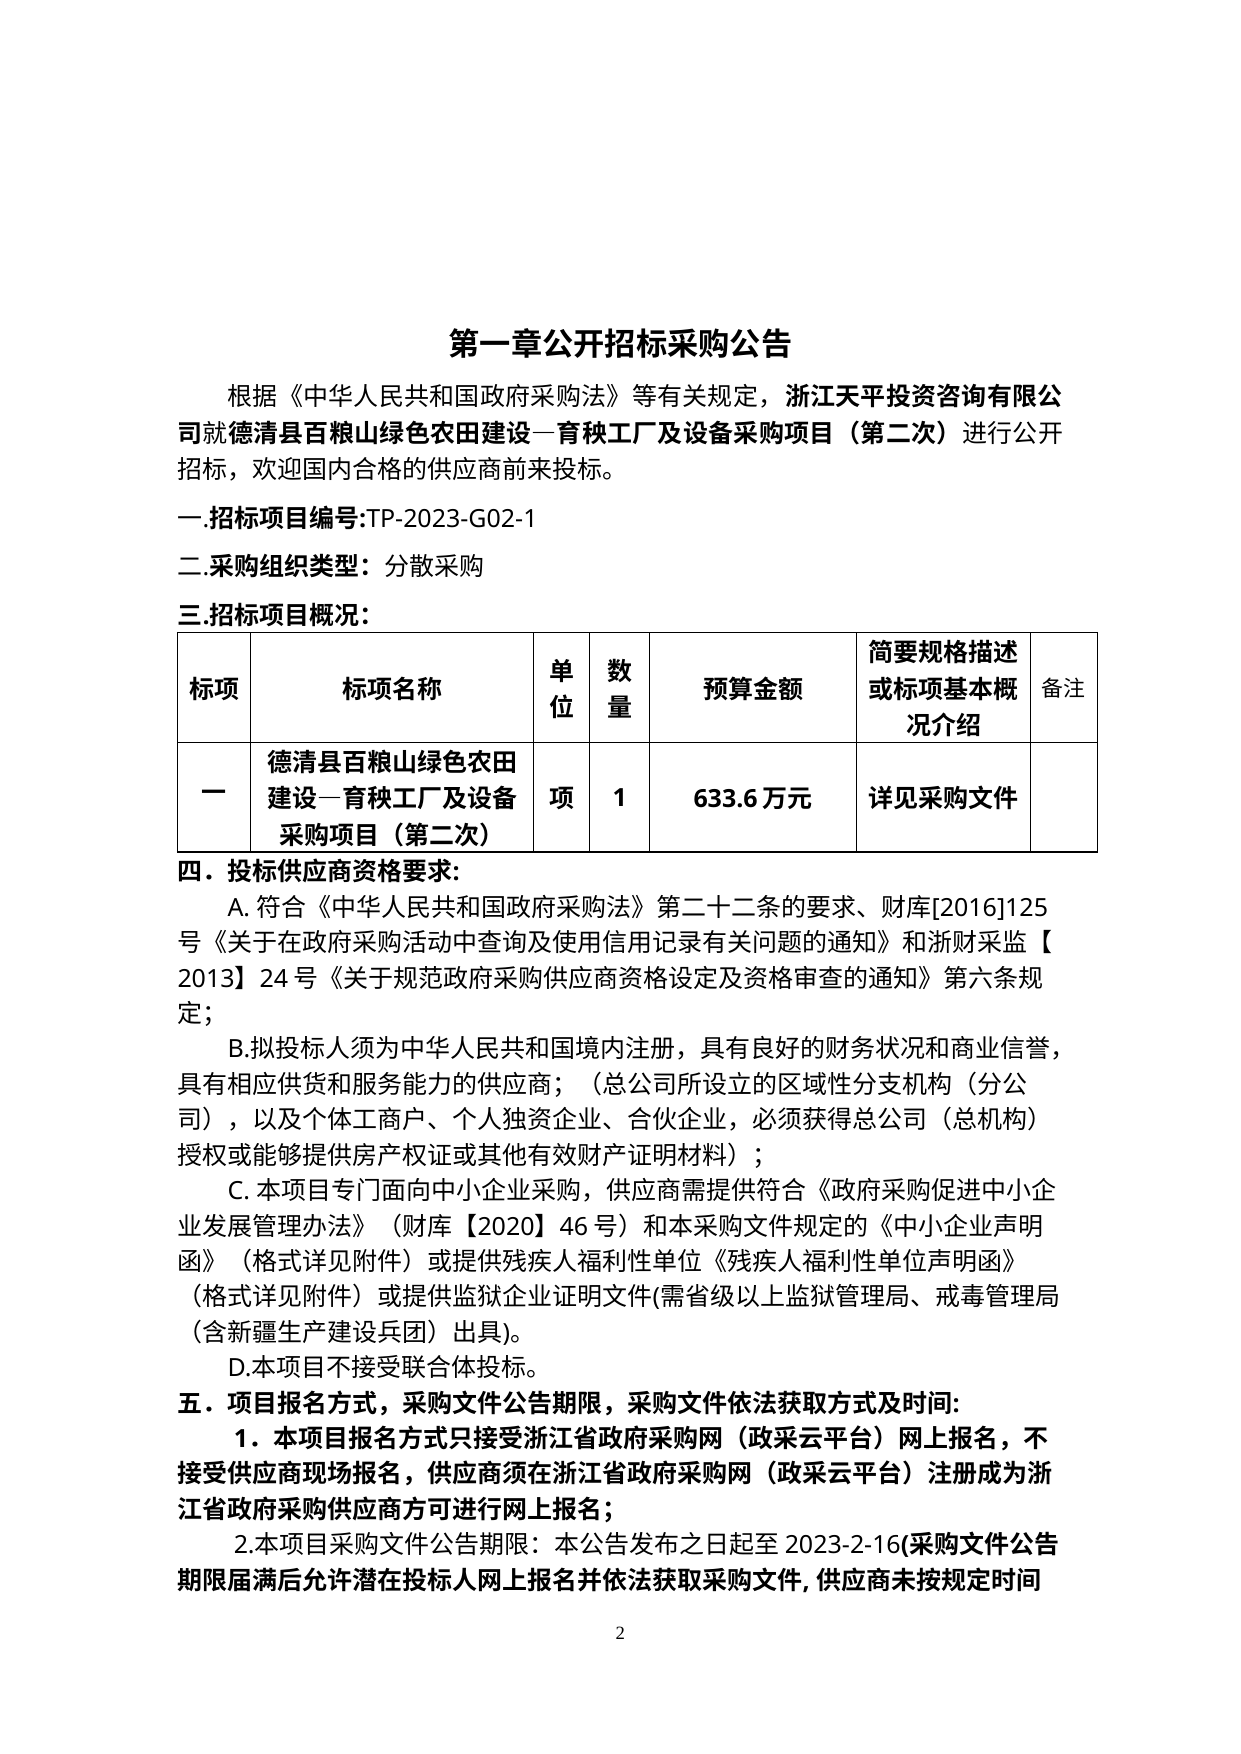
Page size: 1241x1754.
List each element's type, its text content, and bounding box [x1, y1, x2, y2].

text 1．本项目报名方式只接受浙江省政府采购网（政采云平台）网上报名，不接受供应商现场报名，供应商须在浙江省政府采购网（政采云平台）注册成为浙江省政府采购供应商方可进行网上报名； [177, 1419, 1063, 1525]
text 第一章公开招标采购公告 [177, 319, 1063, 364]
table_cell [1031, 743, 1097, 851]
text 四．投标供应商资格要求: [177, 853, 1063, 888]
text 二.采购组织类型：分散采购 [177, 547, 1063, 583]
table_header 数量 [590, 633, 649, 742]
text A. 符合《中华人民共和国政府采购法》第二十二条的要求、财库[2016]125号《关于在政府采购活动中查询及使用信用记录有关问题的通知》和浙财采监【2013】24号《关于规范政府采购供应商资格设定及资格审查的通知》第六条规定； [177, 888, 1063, 1029]
table_header 单位 [534, 633, 589, 742]
text D.本项目不接受联合体投标。 [177, 1348, 1063, 1384]
text 五．项目报名方式，采购文件公告期限，采购文件依法获取方式及时间: [177, 1384, 1063, 1419]
text 三.招标项目概况： [177, 596, 1063, 632]
table_header 备注 [1031, 633, 1097, 742]
table_cell 633.6万元 [650, 743, 856, 851]
table_header 标项 [178, 633, 250, 742]
table_cell 一 [178, 743, 250, 851]
table_cell 详见采购文件 [857, 743, 1030, 851]
table_cell 项 [534, 743, 589, 851]
table_header 简要规格描述 或标项基本概 况介绍 [857, 633, 1030, 742]
text B.拟投标人须为中华人民共和国境内注册，具有良好的财务状况和商业信誉，具有相应供货和服务能力的供应商；（总公司所设立的区域性分支机构（分公司），以及个体工商户、个人独资企业、合伙企业，必须获得总公司（总机构）授权或能够提供房产权证或其他有效财产证明材料）； [177, 1029, 1063, 1171]
text 一.招标项目编号:TP-2023-G02-1 [177, 498, 1063, 534]
table_cell 德清县百粮山绿色农田建设—育秧工厂及设备采购项目（第二次） [251, 743, 533, 851]
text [177, 1525, 1063, 1596]
table_header 预算金额 [650, 633, 856, 742]
table_header 标项名称 [251, 633, 533, 742]
table_cell 1 [590, 743, 649, 851]
text C. 本项目专门面向中小企业采购，供应商需提供符合《政府采购促进中小企业发展管理办法》（财库【2020】46号）和本采购文件规定的《中小企业声明函》（格式详见附件）或提供残疾人福利性单位《残疾人福利性单位声明函》（格式详见附件）或提供监狱企业证明文件(需省级以上监狱管理局、戒毒管理局（含新疆生产建设兵团）出具)。 [177, 1171, 1063, 1348]
text 根据《中华人民共和国政府采购法》等有关规定，浙江天平投资咨询有限公司就德清县百粮山绿色农田建设—育秧工厂及设备采购项目（第二次）进行公开招标，欢迎国内合格的供应商前来投标。 [177, 377, 1063, 486]
